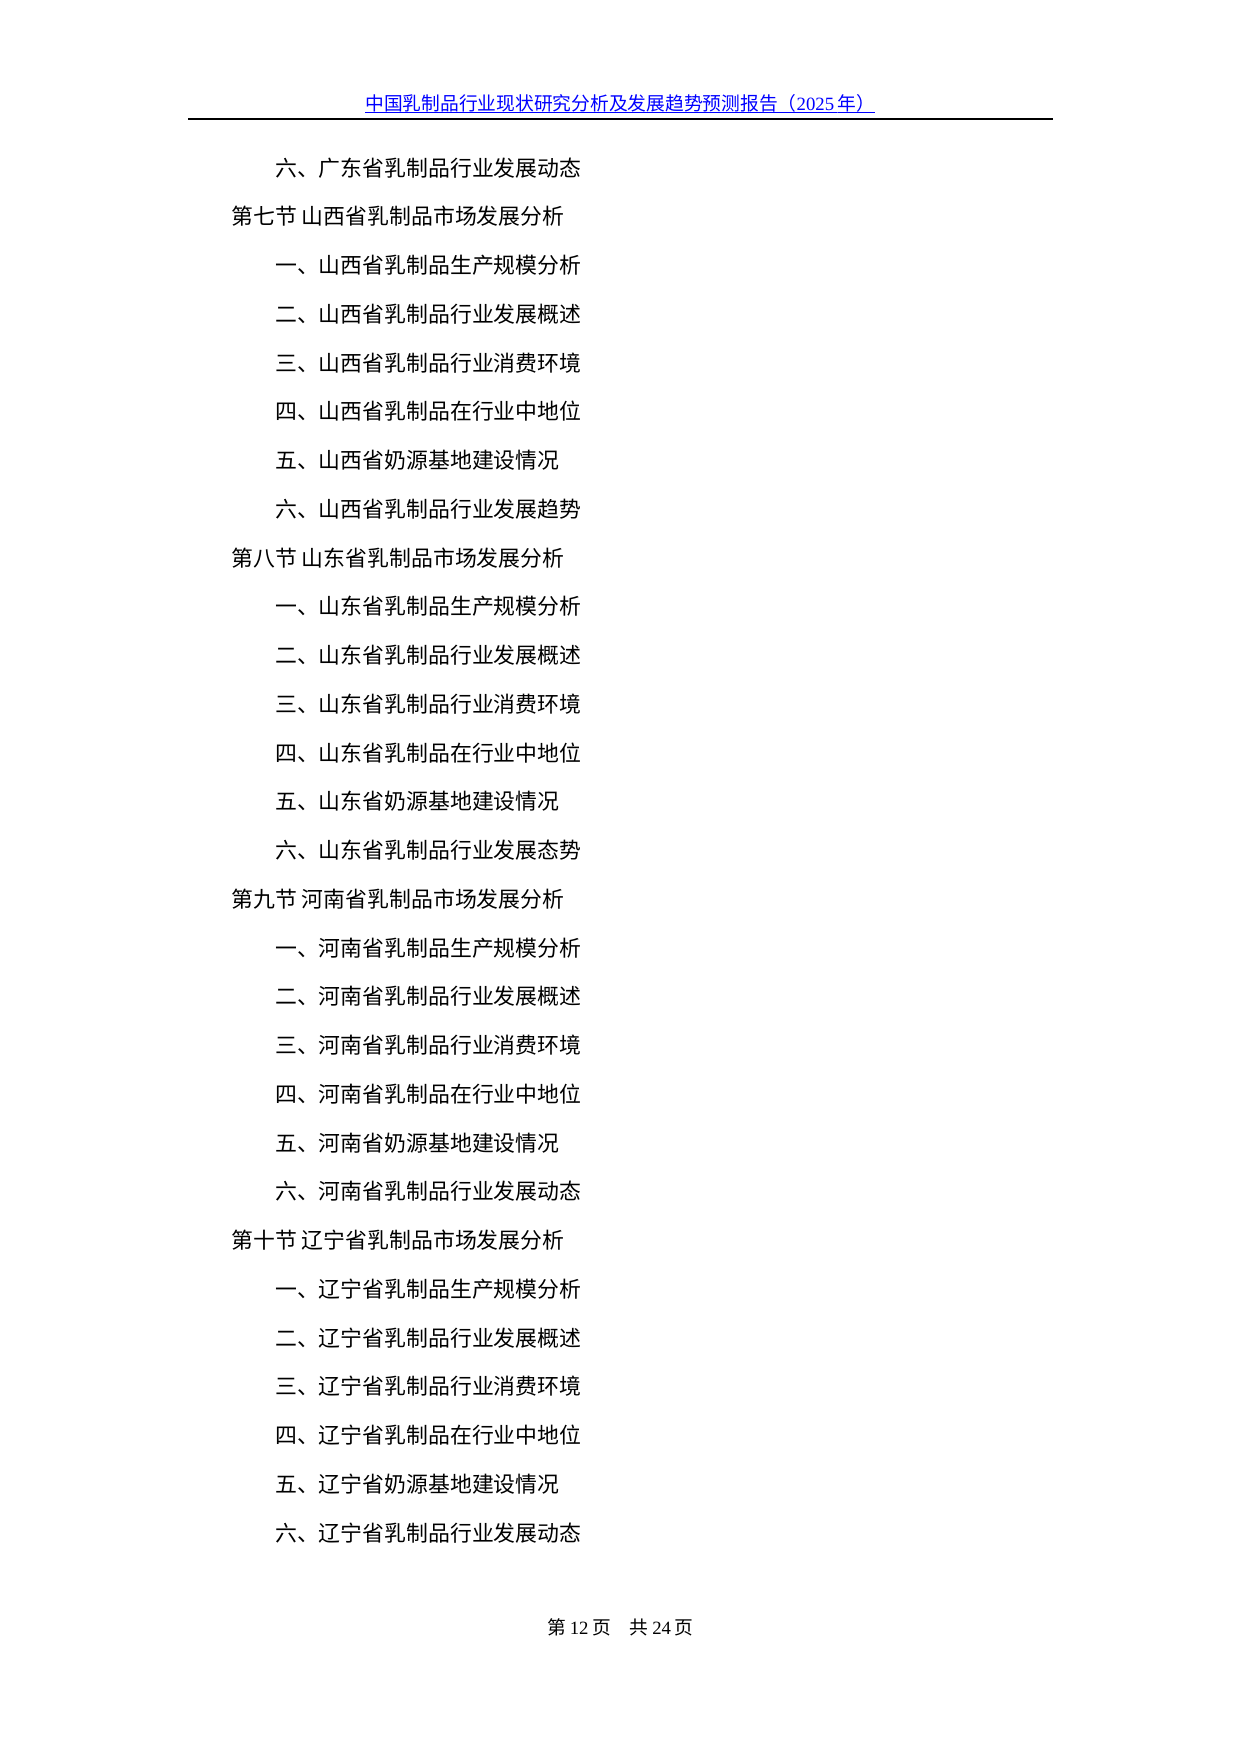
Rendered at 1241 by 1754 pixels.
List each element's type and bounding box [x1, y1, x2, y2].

text [187, 150, 1053, 1548]
